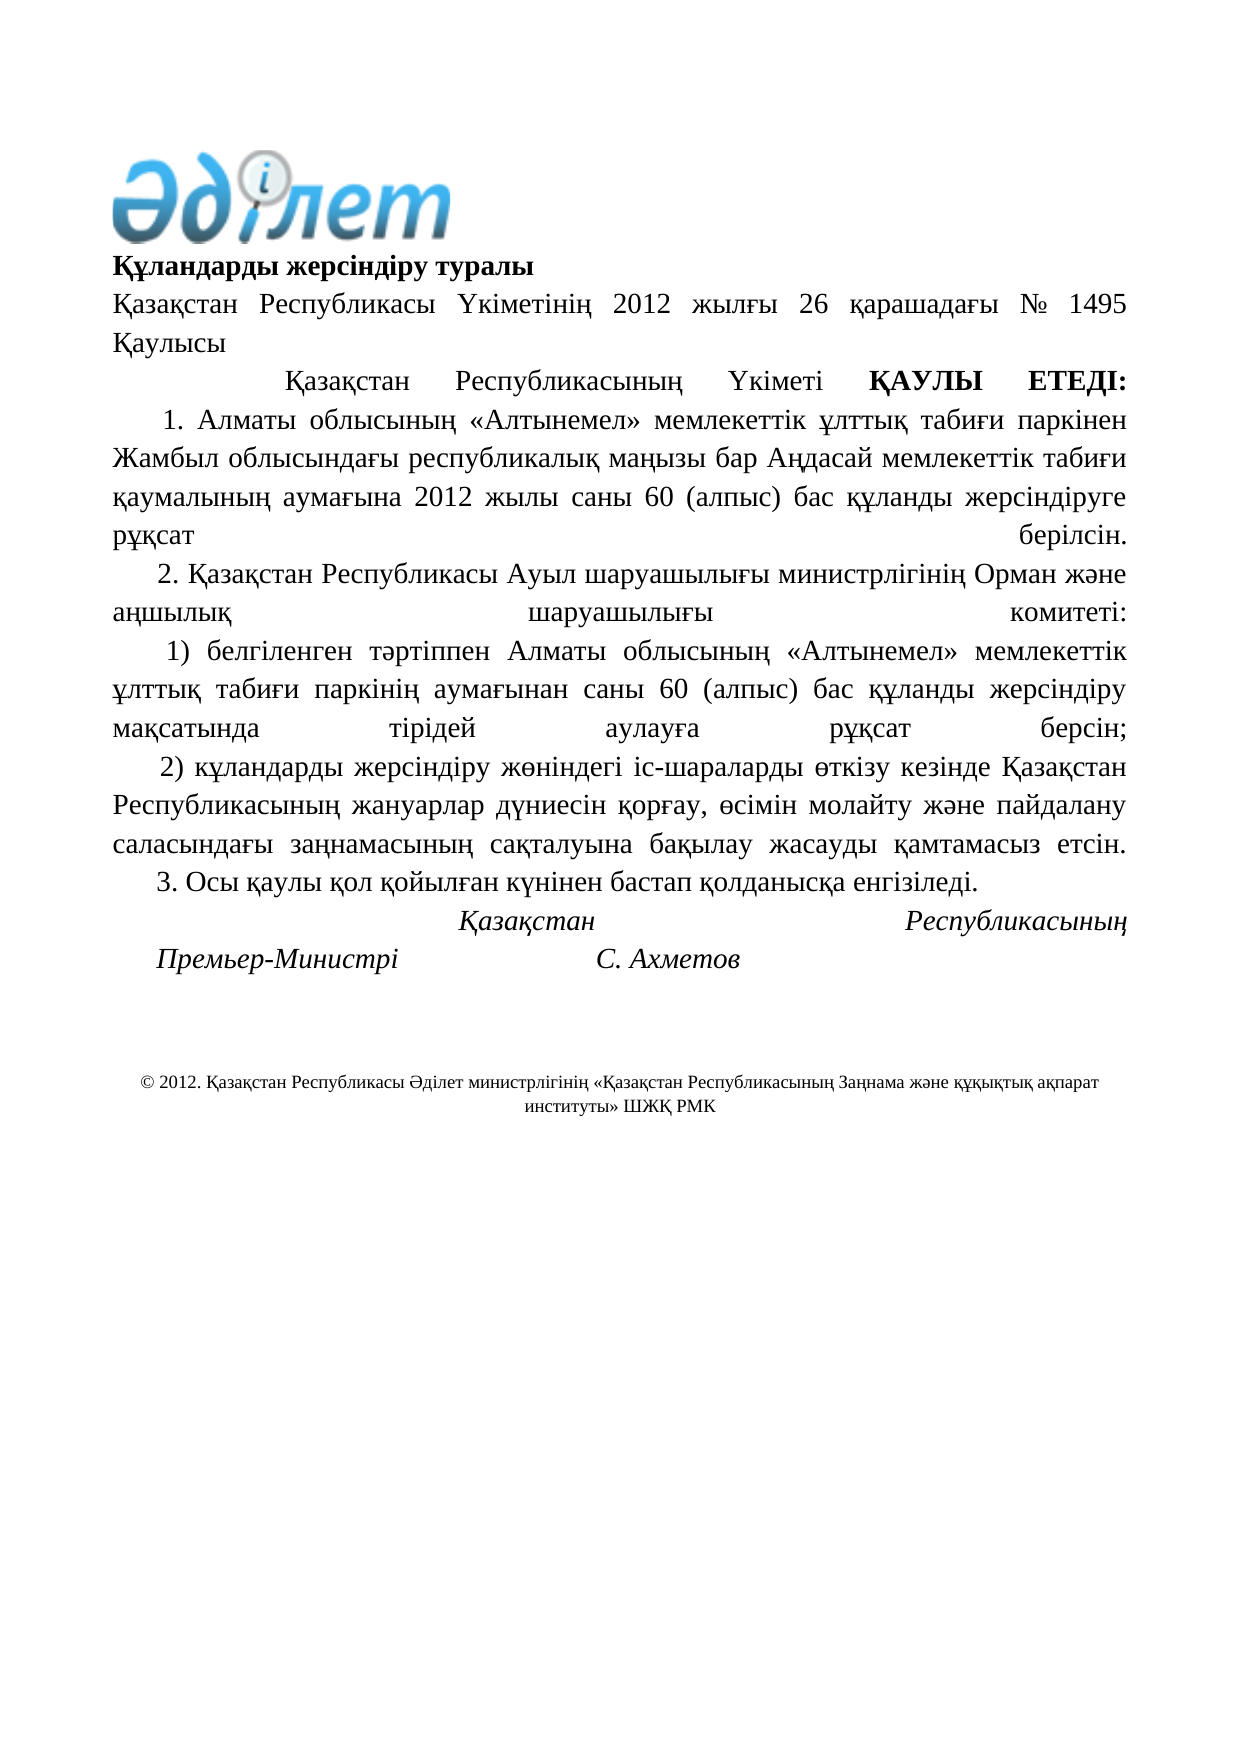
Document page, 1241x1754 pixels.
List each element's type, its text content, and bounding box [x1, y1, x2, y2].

text Қазақстан Республикасының Премьер-Министрі С. Ахметов [112, 903, 1128, 975]
text Құландарды жерсіндіру туралы [112, 248, 1128, 281]
text Қазақстан Республикасы Үкіметінің 2012 жылғы 26 қарашадағы № 1495 Қаулысы [112, 286, 1128, 358]
text © 2012. Қазақстан Республикасы Әділет министрлігінің «Қазақстан Республикасының Заңнама және құқықтық ақпарат институты» ШЖҚ РМК [112, 1071, 1128, 1117]
text Қазақстан Республикасының Үкіметі ҚАУЛЫ ЕТЕДІ: 1. Алматы облысының «Алтынемел» мемлекеттік ұлттық табиғи паркінен Жамбыл облысындағы республикалық маңызы бар Аңдасай мемлекеттік табиғи қаумалының аумағына 2012 жылы саны 60 (алпыс) бас құланды жерсіндіруге рұқсат берілсін. 2. Қазақстан Республикасы Ауыл шаруашылығы министрлігінің Орман және аңшылық шаруашылығы комитеті: 1) белгіленген тәртіппен Алматы облысының «Алтынемел» мемлекеттік ұлттық табиғи паркінің аумағынан саны 60 (алпыс) бас құланды жерсіндіру мақсатында тірідей аулауға рұқсат берсін; 2) кұландарды жерсіндіру жөніндегі іс-шараларды өткізу кезінде Қазақстан Республикасының жануарлар дүниесін қорғау, өсімін молайту және пайдалану саласындағы заңнамасының сақталуына бақылау жасауды қамтамасыз етсін. 3. Осы қаулы қол қойылған күнінен бастап қолданысқа енгізіледі. [112, 363, 1128, 898]
picture [112, 150, 451, 244]
